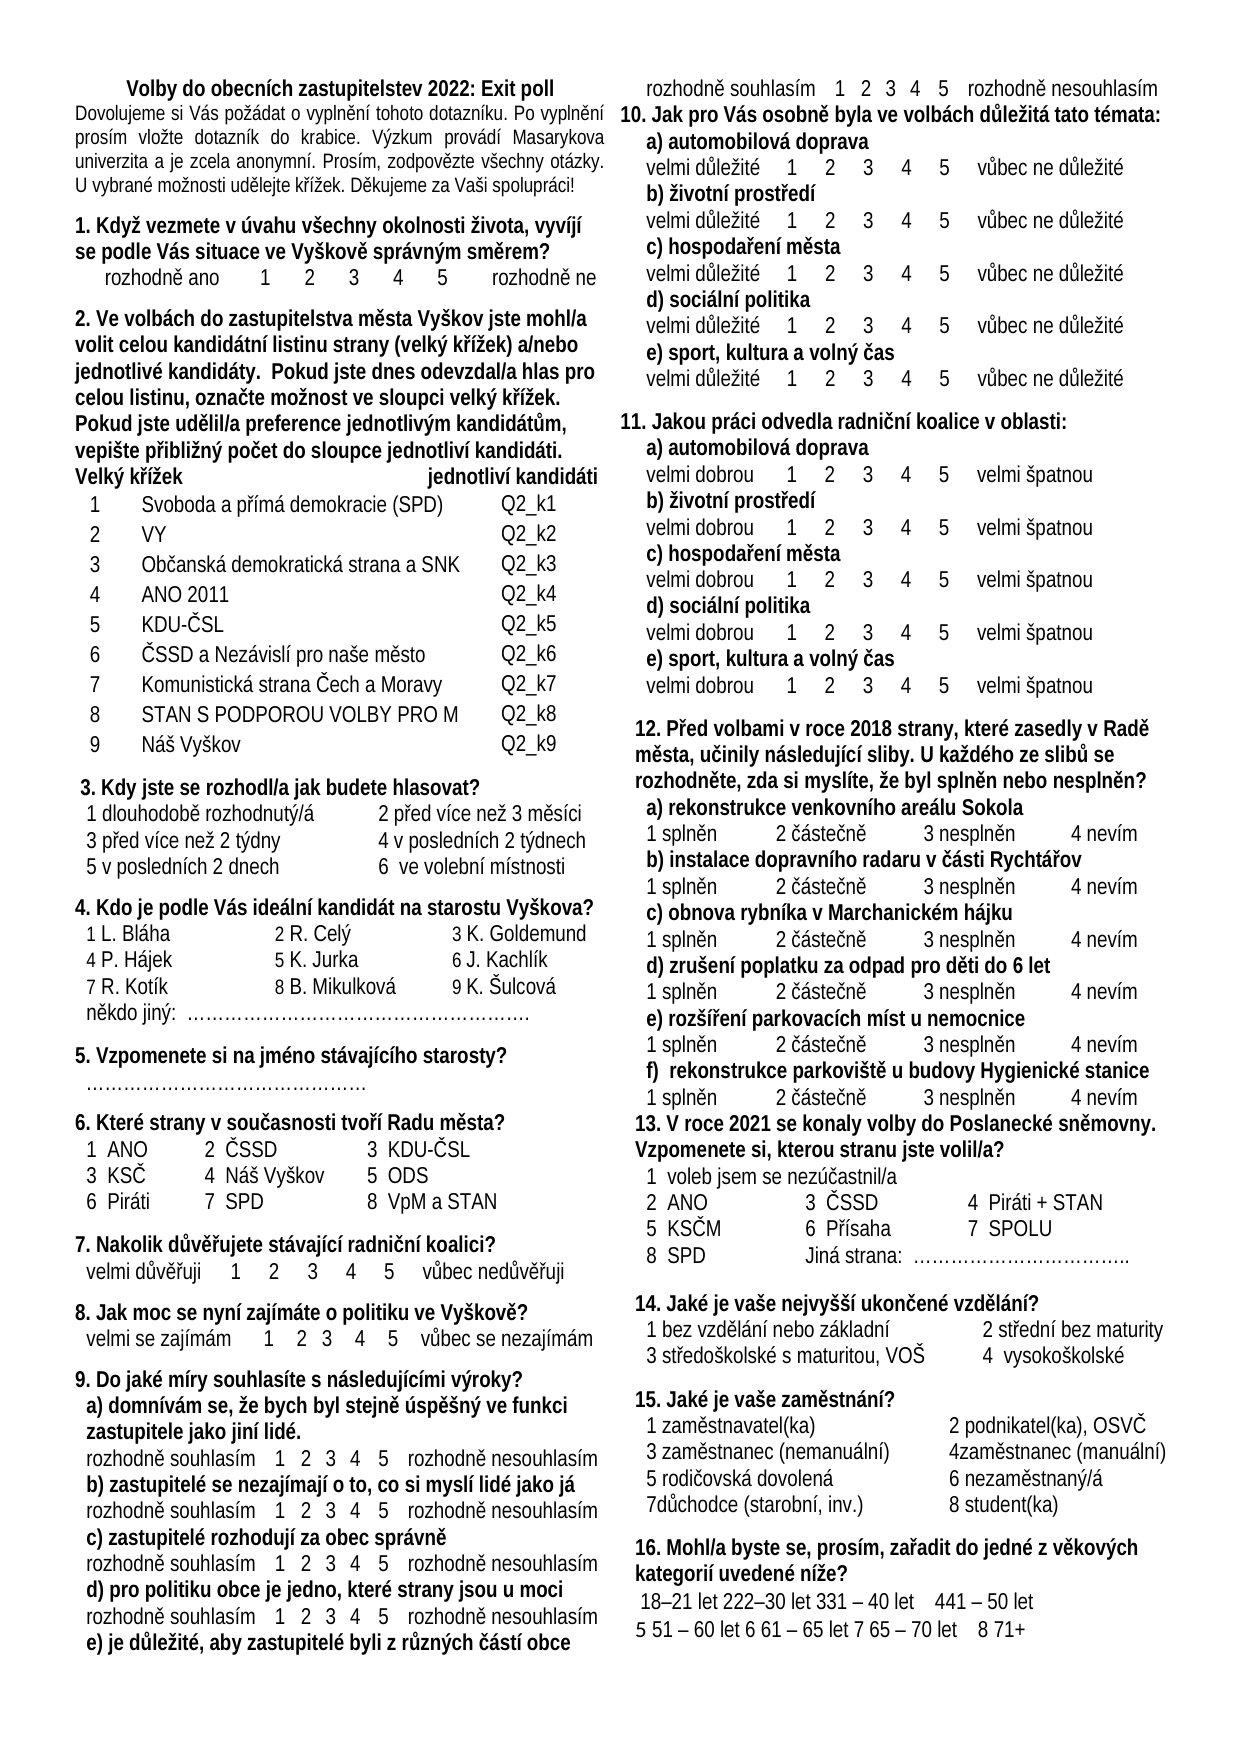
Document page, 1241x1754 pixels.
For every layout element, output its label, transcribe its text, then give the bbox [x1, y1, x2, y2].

text 5. Vzpomenete si na jméno stávajícího starosty? [75, 1042, 605, 1068]
table_cell b) životní prostředí [635, 487, 1165, 513]
table_cell 9 K. Šulcová [441, 973, 620, 999]
table_cell 1 [263, 1550, 289, 1576]
table_header 1 [82, 490, 134, 519]
table_cell VY [134, 520, 488, 549]
table_cell 3 zaměstnanec (nemanuální) [635, 1438, 938, 1464]
table_cell 4 [890, 312, 928, 338]
table_cell 1 [775, 672, 813, 698]
table_cell 1 splněn [635, 1084, 764, 1110]
table_cell 2 částečně [764, 873, 912, 899]
table_cell ANO 2011 [134, 580, 488, 609]
table_cell 5 [367, 1498, 396, 1524]
table_cell 2 částečně [764, 1031, 912, 1057]
table_cell 1 splněn [635, 978, 764, 1004]
table_cell 4 [889, 672, 927, 698]
table_cell 8 B. Mikulková [263, 973, 441, 999]
table_cell 5 rodičovská dovolená [635, 1465, 938, 1491]
table_cell velmi špatnou [966, 514, 1165, 540]
table_cell Q2_k5 [489, 610, 603, 639]
table_cell 5 v posledních 2 dnech [75, 853, 367, 879]
table_cell 2 [813, 461, 851, 487]
text 14. Jaké je vaše nejvyšší ukončené vzdělání? [635, 1290, 1165, 1316]
table_cell 3 [852, 260, 890, 286]
text ……………………………………… [75, 1068, 605, 1095]
table_cell velmi důležité [635, 154, 775, 180]
table_cell 7 [82, 670, 134, 699]
table_cell 4 nevím [1060, 926, 1193, 952]
text 11. Jakou práci odvedla radniční koalice v oblasti: [620, 408, 1165, 434]
table_cell rozhodně nesouhlasím [956, 75, 1163, 101]
table_cell Občanská demokratická strana a SNK [134, 550, 488, 579]
table_cell Jiná strana: …………………………….. [794, 1242, 1163, 1268]
table_cell e) rozšíření parkovacích míst u nemocnice [635, 1005, 1193, 1031]
table_cell d) sociální politika [635, 593, 1165, 619]
table_cell 1 splněn [635, 820, 764, 846]
table_cell STAN S PODPOROU VOLBY PRO M [134, 700, 488, 729]
table_cell vůbec ne důležité [966, 154, 1165, 180]
table_cell 9 [82, 730, 134, 759]
table_cell 6 ve volební místnosti [367, 853, 620, 879]
table_cell 2 [814, 365, 852, 391]
text 18–21 let 222–30 let 331 – 40 let 441 – 50 let [635, 1587, 1165, 1615]
table_cell velmi dobrou [635, 514, 775, 540]
table_cell 1 [775, 260, 813, 286]
table_cell 1 splněn [635, 873, 764, 899]
table_header 5 [426, 264, 470, 291]
table_cell 2 částečně [764, 1084, 912, 1110]
text 4. Kdo je podle Vás ideální kandidát na starostu Vyškova? [75, 894, 605, 920]
table_cell 6 [82, 640, 134, 669]
table_cell velmi důležité [635, 260, 775, 286]
table_cell rozhodně souhlasím [75, 1445, 263, 1471]
table_cell d) sociální politika [635, 286, 1165, 312]
table_cell 1 [823, 75, 849, 101]
table_cell 4 [889, 566, 927, 592]
table_cell 4 [889, 514, 927, 540]
table_header 1 [252, 1325, 285, 1351]
table_cell velmi dobrou [635, 619, 775, 645]
table_cell 1 [263, 1603, 289, 1629]
table_cell 6 Piráti [75, 1188, 193, 1215]
table_cell rozhodně nesouhlasím [396, 1445, 603, 1471]
table_header 1 bez vzdělání nebo základní [635, 1316, 971, 1342]
text 3. Kdy jste se rozhodl/a jak budete hlasovat? [75, 774, 605, 800]
table_cell 4 [889, 461, 927, 487]
table_cell velmi špatnou [966, 461, 1165, 487]
table_cell 2 [813, 672, 851, 698]
table_cell c) hospodaření města [635, 540, 1165, 566]
table_cell 1 [775, 207, 813, 233]
text 8. Jak moc se nyní zajímáte o politiku ve Vyškově? [75, 1298, 605, 1325]
table_cell 3 ČSSD [794, 1189, 956, 1215]
table_cell 3 [314, 1603, 338, 1629]
table_cell 5 [367, 1445, 396, 1471]
table_cell 2 [289, 1445, 314, 1471]
table_cell e) je důležité, aby zastupitelé byli z různých částí obce [75, 1629, 603, 1656]
table_cell 5 [928, 619, 966, 645]
table_cell Komunistická strana Čech a Moravy [134, 670, 488, 699]
table_header 3 [310, 1325, 343, 1351]
table_cell 4 nevím [1060, 1031, 1193, 1057]
table_cell 3 nesplněn [912, 1031, 1059, 1057]
table_cell 5 [928, 514, 966, 540]
table_cell 2 [813, 566, 851, 592]
table_cell 2 [289, 1498, 314, 1524]
table_cell 3 nesplněn [912, 978, 1059, 1004]
table_cell 2 [813, 514, 851, 540]
table_header 3 KDU-ČSL [356, 1136, 577, 1162]
text 6. Které strany v současnosti tvoří Radu města? [75, 1109, 605, 1136]
table_cell 4 Piráti + STAN [956, 1189, 1163, 1215]
table_cell rozhodně souhlasím [635, 75, 823, 101]
table_cell 2 [814, 260, 852, 286]
table_cell velmi dobrou [635, 566, 775, 592]
table_cell Q2_k6 [489, 640, 603, 669]
table_cell 4 Náš Vyškov [193, 1162, 356, 1188]
table_cell 1 splněn [635, 1031, 764, 1057]
table_cell 4 nevím [1060, 978, 1193, 1004]
table_cell 3 [852, 365, 890, 391]
text 16. Mohl/a byste se, prosím, zařadit do jedné z věkových kategorií uvedené níže? [635, 1534, 1165, 1587]
table_cell 2 [814, 154, 852, 180]
table_cell někdo jiný: ………………………………………………. [75, 999, 620, 1025]
text 15. Jaké je vaše zaměstnání? [635, 1386, 1165, 1412]
table_cell 3 [82, 550, 134, 579]
table_cell 2 částečně [764, 820, 912, 846]
table_cell 4 v posledních 2 týdnech [367, 827, 620, 853]
table_cell 8 VpM a STAN [356, 1188, 577, 1215]
table_header vůbec se nezajímám [409, 1325, 608, 1351]
text 12. Před volbami v roce 2018 strany, které zasedly v Radě města, učinily následující sliby. U každého ze slibů se rozhodněte, zda si myslíte, že byl splněn nebo nesplněn? [635, 715, 1167, 794]
table_cell 2 [814, 312, 852, 338]
table_header 1 [249, 264, 293, 291]
table_cell 2 ANO [635, 1189, 794, 1215]
table_cell Q2_k2 [489, 520, 603, 549]
table_header 1 dlouhodobě rozhodnutý/á [75, 800, 367, 827]
table_cell 3 [852, 154, 890, 180]
table_cell 1 [775, 566, 813, 592]
table_cell 7důchodce (starobní, inv.) [635, 1491, 938, 1517]
table_cell 2 [82, 520, 134, 549]
table_header vůbec nedůvěřuji [411, 1258, 588, 1284]
table_cell 4 [339, 1603, 367, 1629]
table_cell 3 [851, 566, 889, 592]
table_header rozhodně ne [470, 264, 618, 291]
table_cell 1 [775, 514, 813, 540]
table_header a) rekonstrukce venkovního areálu Sokola [635, 794, 1193, 820]
table_cell 1 splněn [635, 926, 764, 952]
table_header 4 [334, 1258, 373, 1284]
table_cell 8 student(ka) [938, 1491, 1207, 1517]
table_cell velmi špatnou [966, 566, 1165, 592]
text 9. Do jaké míry souhlasíte s následujícími výroky? [75, 1366, 605, 1392]
table_cell c) obnova rybníka v Marchanickém hájku [635, 899, 1193, 926]
table_cell 3 [874, 75, 898, 101]
table_cell 4 [890, 207, 928, 233]
table_cell 5 [928, 260, 966, 286]
table_cell b) životní prostředí [635, 180, 1165, 207]
table_header 4 [382, 264, 426, 291]
table_header 2 ČSSD [193, 1136, 356, 1162]
table_cell 2 [289, 1550, 314, 1576]
text 1. Když vezmete v úvahu všechny okolnosti života, vyvíjí se podle Vás situace ve Vyškově správným směrem? [75, 212, 605, 264]
table_cell 6 nezaměstnaný/á [938, 1465, 1207, 1491]
table_cell vůbec ne důležité [966, 365, 1165, 391]
table_cell c) zastupitelé rozhodují za obec správně [75, 1524, 603, 1550]
table_cell 5 [928, 461, 966, 487]
table_cell 3 KSČ [75, 1162, 193, 1188]
table_cell e) sport, kultura a volný čas [635, 645, 1165, 672]
text 13. V roce 2021 se konaly volby do Poslanecké sněmovny. Vzpomenete si, kterou stranu jste volil/a? [635, 1110, 1165, 1163]
table_cell 4 [339, 1550, 367, 1576]
table_cell velmi důležité [635, 365, 775, 391]
table_cell 4 [889, 619, 927, 645]
table_header Q2_k1 [489, 490, 603, 519]
table_cell 5 [928, 672, 966, 698]
table_cell Q2_k9 [489, 730, 603, 759]
table_cell b) instalace dopravního radaru v části Rychtářov [635, 846, 1193, 873]
table_cell 5 [367, 1603, 396, 1629]
table_cell 3 [851, 514, 889, 540]
table_cell Náš Vyškov [134, 730, 488, 759]
table_cell 1 [775, 619, 813, 645]
table_cell KDU-ČSL [134, 610, 488, 639]
table_cell d) zrušení poplatku za odpad pro děti do 6 let [635, 952, 1193, 978]
table_cell f) rekonstrukce parkoviště u budovy Hygienické stanice [635, 1057, 1193, 1084]
table_cell Q2_k3 [489, 550, 603, 579]
table_cell 6 J. Kachlík [441, 946, 620, 973]
table_cell Q2_k7 [489, 670, 603, 699]
table_header rozhodně ano [75, 264, 249, 291]
table_header 2 před více než 3 měsíci [367, 800, 620, 827]
table_cell rozhodně souhlasím [75, 1603, 263, 1629]
table_header 4 [343, 1325, 376, 1351]
table_cell 3 [851, 461, 889, 487]
table_cell velmi dobrou [635, 672, 775, 698]
table_header 2 střední bez maturity [971, 1316, 1207, 1342]
text 7. Nakolik důvěřujete stávající radniční koalici? [75, 1231, 605, 1258]
table_header a) automobilová doprava [635, 434, 1165, 461]
table_cell c) hospodaření města [635, 233, 1165, 259]
table_cell 8 SPD [635, 1242, 794, 1268]
table_cell 3 nesplněn [912, 820, 1059, 846]
table_cell 3 před více než 2 týdny [75, 827, 367, 853]
table_cell 4zaměstnanec (manuální) [938, 1438, 1207, 1464]
table_cell vůbec ne důležité [966, 312, 1165, 338]
table_cell velmi důležité [635, 207, 775, 233]
table_cell 4 [890, 365, 928, 391]
table_cell 5 [928, 207, 966, 233]
table_cell 4 P. Hájek [75, 946, 263, 973]
table_cell velmi dobrou [635, 461, 775, 487]
table_cell Q2_k8 [489, 700, 603, 729]
table_cell 3 [851, 619, 889, 645]
table_header 2 R. Celý [263, 920, 441, 946]
table_cell 2 [849, 75, 874, 101]
table_header 1 L. Bláha [75, 920, 263, 946]
text 10. Jak pro Vás osobně byla ve volbách důležitá tato témata: [620, 101, 1165, 128]
text 5 51 – 60 let 6 61 – 65 let 7 65 – 70 let 8 71+ [635, 1615, 1165, 1643]
table_header 1 voleb jsem se nezúčastnil/a [635, 1163, 1163, 1189]
table_cell 5 K. Jurka [263, 946, 441, 973]
table_cell 1 [775, 312, 813, 338]
table_cell 1 [263, 1445, 289, 1471]
table_cell 4 nevím [1060, 820, 1193, 846]
table_cell 2 [814, 207, 852, 233]
table_cell velmi důležité [635, 312, 775, 338]
table_cell vůbec ne důležité [966, 207, 1165, 233]
table_header 2 [285, 1325, 310, 1351]
table_cell 8 [82, 700, 134, 729]
table_cell 3 středoškolské s maturitou, VOŠ [635, 1343, 971, 1369]
table_cell 1 [775, 461, 813, 487]
table_cell 1 [775, 154, 813, 180]
table_header a) automobilová doprava [635, 128, 1165, 154]
table_cell 1 [775, 365, 813, 391]
table_cell 5 [367, 1550, 396, 1576]
table_cell 4 vysokoškolské [971, 1343, 1207, 1369]
table_cell d) pro politiku obce je jedno, které strany jsou u moci [75, 1576, 603, 1603]
table_cell 5 [928, 365, 966, 391]
table_cell 4 nevím [1060, 1084, 1193, 1110]
table_cell 3 [314, 1498, 338, 1524]
table_cell b) zastupitelé se nezajímají o to, co si myslí lidé jako já [75, 1471, 603, 1497]
table_header 3 [337, 264, 382, 291]
table_cell 2 [289, 1603, 314, 1629]
table_header velmi se zajímám [75, 1325, 252, 1351]
table_cell 4 [339, 1498, 367, 1524]
table_header 2 [258, 1258, 296, 1284]
table_cell Q2_k4 [489, 580, 603, 609]
table_header Svoboda a přímá demokracie (SPD) [134, 490, 488, 519]
table_cell 4 [899, 75, 927, 101]
table_cell 4 [890, 154, 928, 180]
table_cell 2 částečně [764, 978, 912, 1004]
table_cell 3 [314, 1550, 338, 1576]
table_header 2 podnikatel(ka), OSVČ [938, 1412, 1207, 1438]
table_header 5 [376, 1325, 409, 1351]
table_cell velmi špatnou [966, 619, 1165, 645]
table_cell 1 [263, 1498, 289, 1524]
table_cell ČSSD a Nezávislí pro naše město [134, 640, 488, 669]
table_cell rozhodně souhlasím [75, 1550, 263, 1576]
table_cell 3 [852, 312, 890, 338]
table_cell 6 Přísaha [794, 1215, 956, 1242]
table_cell 4 [82, 580, 134, 609]
table_cell 4 [890, 260, 928, 286]
text Velký křížek jednotliví kandidáti [75, 463, 605, 489]
text Dovolujeme si Vás požádat o vyplnění tohoto dotazníku. Po vyplnění prosím vložte dotazník do krabice. Výzkum provádí Masarykova univerzita a je zcela anonymní. Prosím, zodpovězte všechny otázky. U vybrané možnosti udělejte křížek. Děkujeme za Vaši spolupráci! [75, 101, 605, 197]
table_cell rozhodně nesouhlasím [396, 1498, 603, 1524]
table_cell 3 [852, 207, 890, 233]
table_header 3 [296, 1258, 334, 1284]
table_cell rozhodně nesouhlasím [396, 1550, 603, 1576]
table_cell 3 [314, 1445, 338, 1471]
table_cell 7 SPD [193, 1188, 356, 1215]
table_cell 5 [927, 75, 956, 101]
table_header 1 ANO [75, 1136, 193, 1162]
table_cell 3 nesplněn [912, 873, 1059, 899]
table_header 1 zaměstnavatel(ka) [635, 1412, 938, 1438]
table_header 2 [293, 264, 337, 291]
table_header a) domnívám se, že bych byl stejně úspěšný ve funkci zastupitele jako jiní lidé. [75, 1392, 603, 1445]
table_cell 3 [851, 672, 889, 698]
table_cell 4 [339, 1445, 367, 1471]
table_cell 7 SPOLU [956, 1215, 1163, 1242]
table_cell rozhodně souhlasím [75, 1498, 263, 1524]
table_cell 2 částečně [764, 926, 912, 952]
table_cell 5 [928, 312, 966, 338]
table_cell 5 [82, 610, 134, 639]
table_header 3 K. Goldemund [441, 920, 620, 946]
table_cell rozhodně nesouhlasím [396, 1603, 603, 1629]
text Volby do obecních zastupitelstev 2022: Exit poll [75, 75, 605, 101]
table_header velmi důvěřuji [75, 1258, 219, 1284]
table_cell 4 nevím [1060, 873, 1193, 899]
table_cell 3 nesplněn [912, 926, 1059, 952]
table_header 1 [219, 1258, 257, 1284]
text 2. Ve volbách do zastupitelstva města Vyškov jste mohl/a volit celou kandidátní listinu strany (velký křížek) a/nebo jednotlivé kandidáty. Pokud jste dnes odevzdal/a hlas pro celou listinu, označte možnost ve sloupci velký křížek. Pokud jste udělil/a preference jednotlivým kandidátům, vepište přibližný počet do sloupce jednotliví kandidáti. [75, 305, 605, 463]
table_cell 3 nesplněn [912, 1084, 1059, 1110]
table_cell 5 [928, 154, 966, 180]
table_cell 5 [928, 566, 966, 592]
table_cell 5 KSČM [635, 1215, 794, 1242]
table_cell velmi špatnou [966, 672, 1165, 698]
table_cell 5 ODS [356, 1162, 577, 1188]
table_cell vůbec ne důležité [966, 260, 1165, 286]
table_cell 2 [813, 619, 851, 645]
table_cell e) sport, kultura a volný čas [635, 339, 1165, 365]
table_cell 7 R. Kotík [75, 973, 263, 999]
table_header 5 [373, 1258, 411, 1284]
